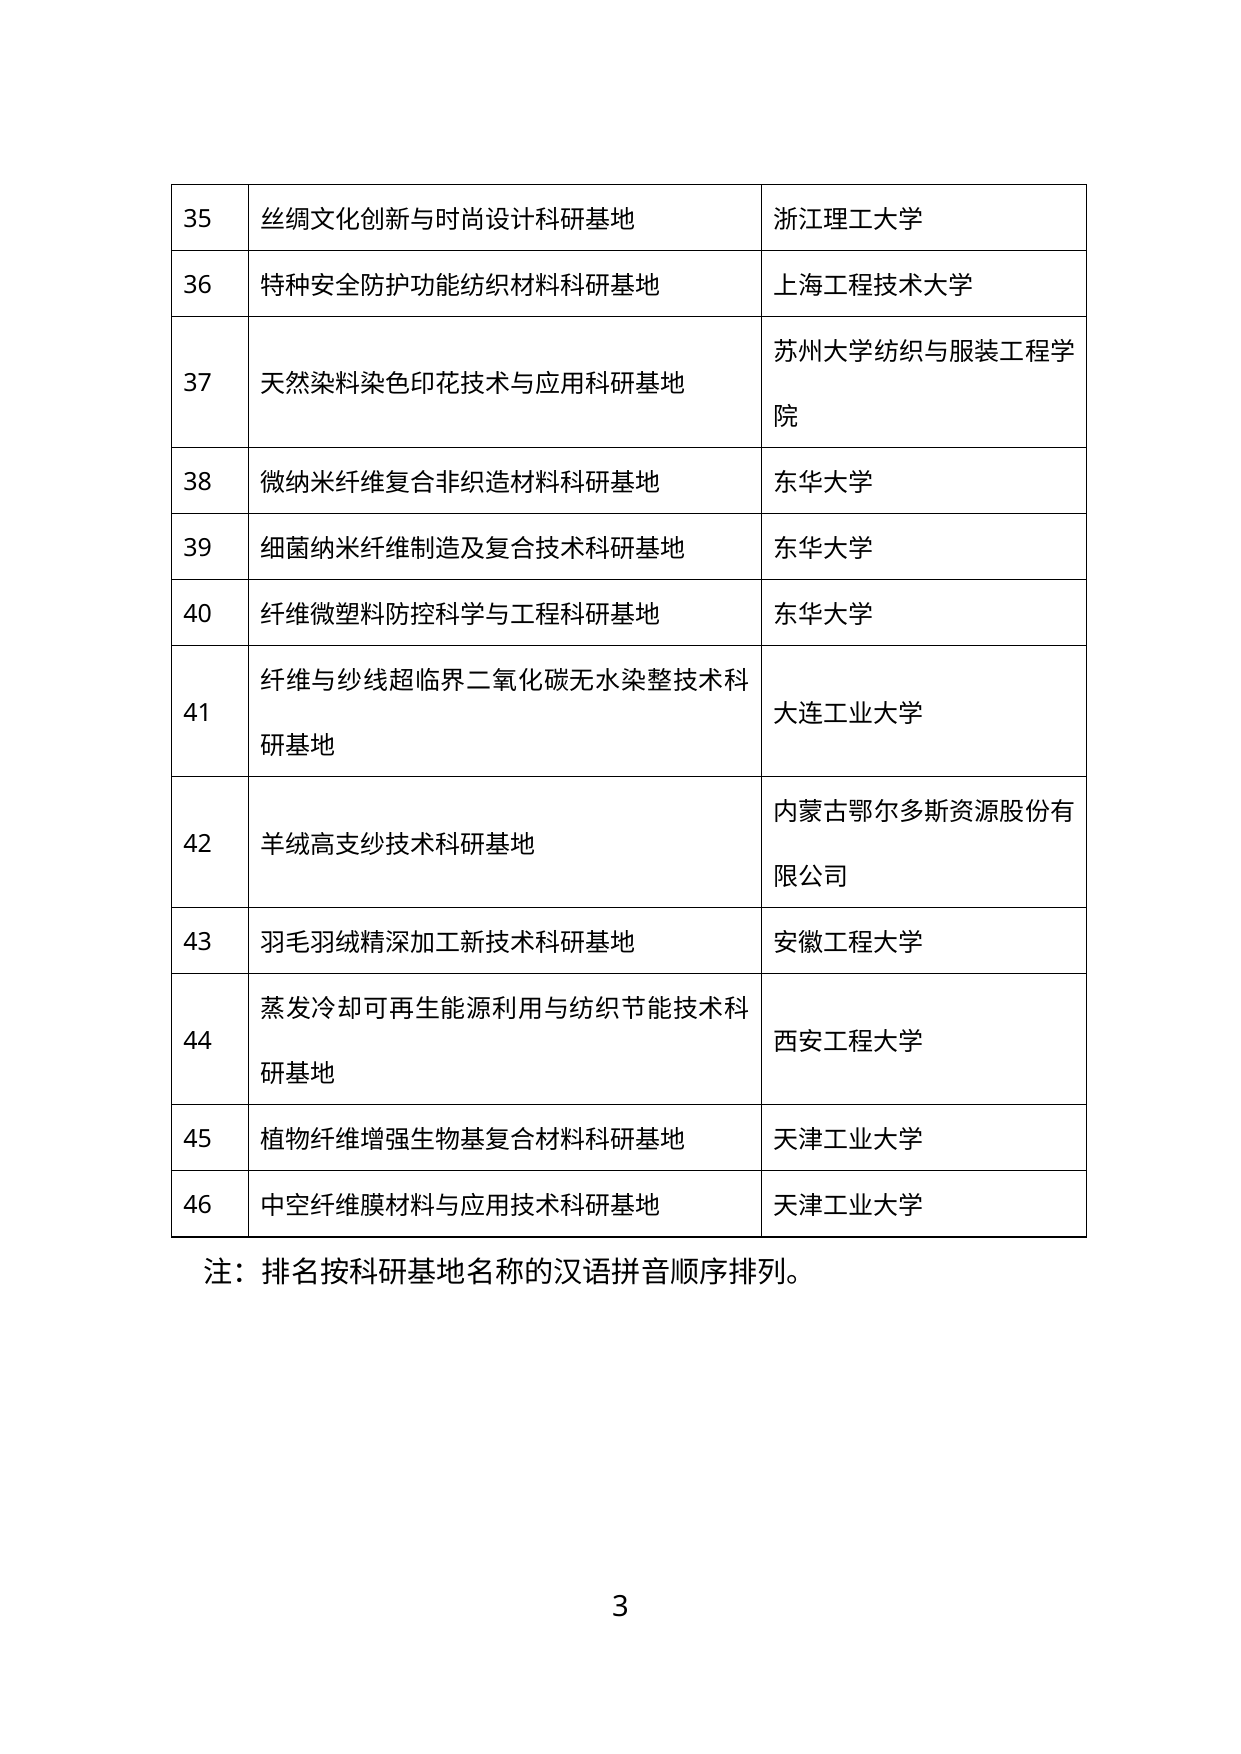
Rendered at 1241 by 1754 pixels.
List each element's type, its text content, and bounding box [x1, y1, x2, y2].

table_cell 上海工程技术大学 [762, 251, 1086, 316]
table_cell 42 [172, 777, 248, 907]
table_cell 38 [172, 448, 248, 513]
table_cell 纤维与纱线超临界二氧化碳无水染整技术科研基地 [249, 646, 761, 776]
table_cell 天津工业大学 [762, 1105, 1086, 1170]
table_cell 40 [172, 580, 248, 645]
table_cell 天然染料染色印花技术与应用科研基地 [249, 317, 761, 447]
table_cell 蒸发冷却可再生能源利用与纺织节能技术科研基地 [249, 974, 761, 1104]
table_cell 东华大学 [762, 514, 1086, 579]
table_cell 天津工业大学 [762, 1171, 1086, 1236]
table_cell 35 [172, 185, 248, 250]
table_cell 44 [172, 974, 248, 1104]
table_cell 安徽工程大学 [762, 908, 1086, 973]
table_cell 41 [172, 646, 248, 776]
table_cell 内蒙古鄂尔多斯资源股份有限公司 [762, 777, 1086, 907]
table_cell 丝绸文化创新与时尚设计科研基地 [249, 185, 761, 250]
table_cell 东华大学 [762, 448, 1086, 513]
table_cell 苏州大学纺织与服装工程学院 [762, 317, 1086, 447]
table_cell 36 [172, 251, 248, 316]
table_cell 46 [172, 1171, 248, 1236]
table_cell 细菌纳米纤维制造及复合技术科研基地 [249, 514, 761, 579]
table_cell 浙江理工大学 [762, 185, 1086, 250]
table_cell 39 [172, 514, 248, 579]
table_cell 中空纤维膜材料与应用技术科研基地 [249, 1171, 761, 1236]
table_cell 羊绒高支纱技术科研基地 [249, 777, 761, 907]
table_cell 羽毛羽绒精深加工新技术科研基地 [249, 908, 761, 973]
table_cell 纤维微塑料防控科学与工程科研基地 [249, 580, 761, 645]
text 注：排名按科研基地名称的汉语拼音顺序排列。 [159, 1237, 1081, 1302]
table_cell 西安工程大学 [762, 974, 1086, 1104]
table_cell 特种安全防护功能纺织材料科研基地 [249, 251, 761, 316]
table_cell 东华大学 [762, 580, 1086, 645]
table_cell 植物纤维增强生物基复合材料科研基地 [249, 1105, 761, 1170]
table_cell 大连工业大学 [762, 646, 1086, 776]
table_cell 45 [172, 1105, 248, 1170]
table_cell 微纳米纤维复合非织造材料科研基地 [249, 448, 761, 513]
table_cell 43 [172, 908, 248, 973]
table_cell 37 [172, 317, 248, 447]
